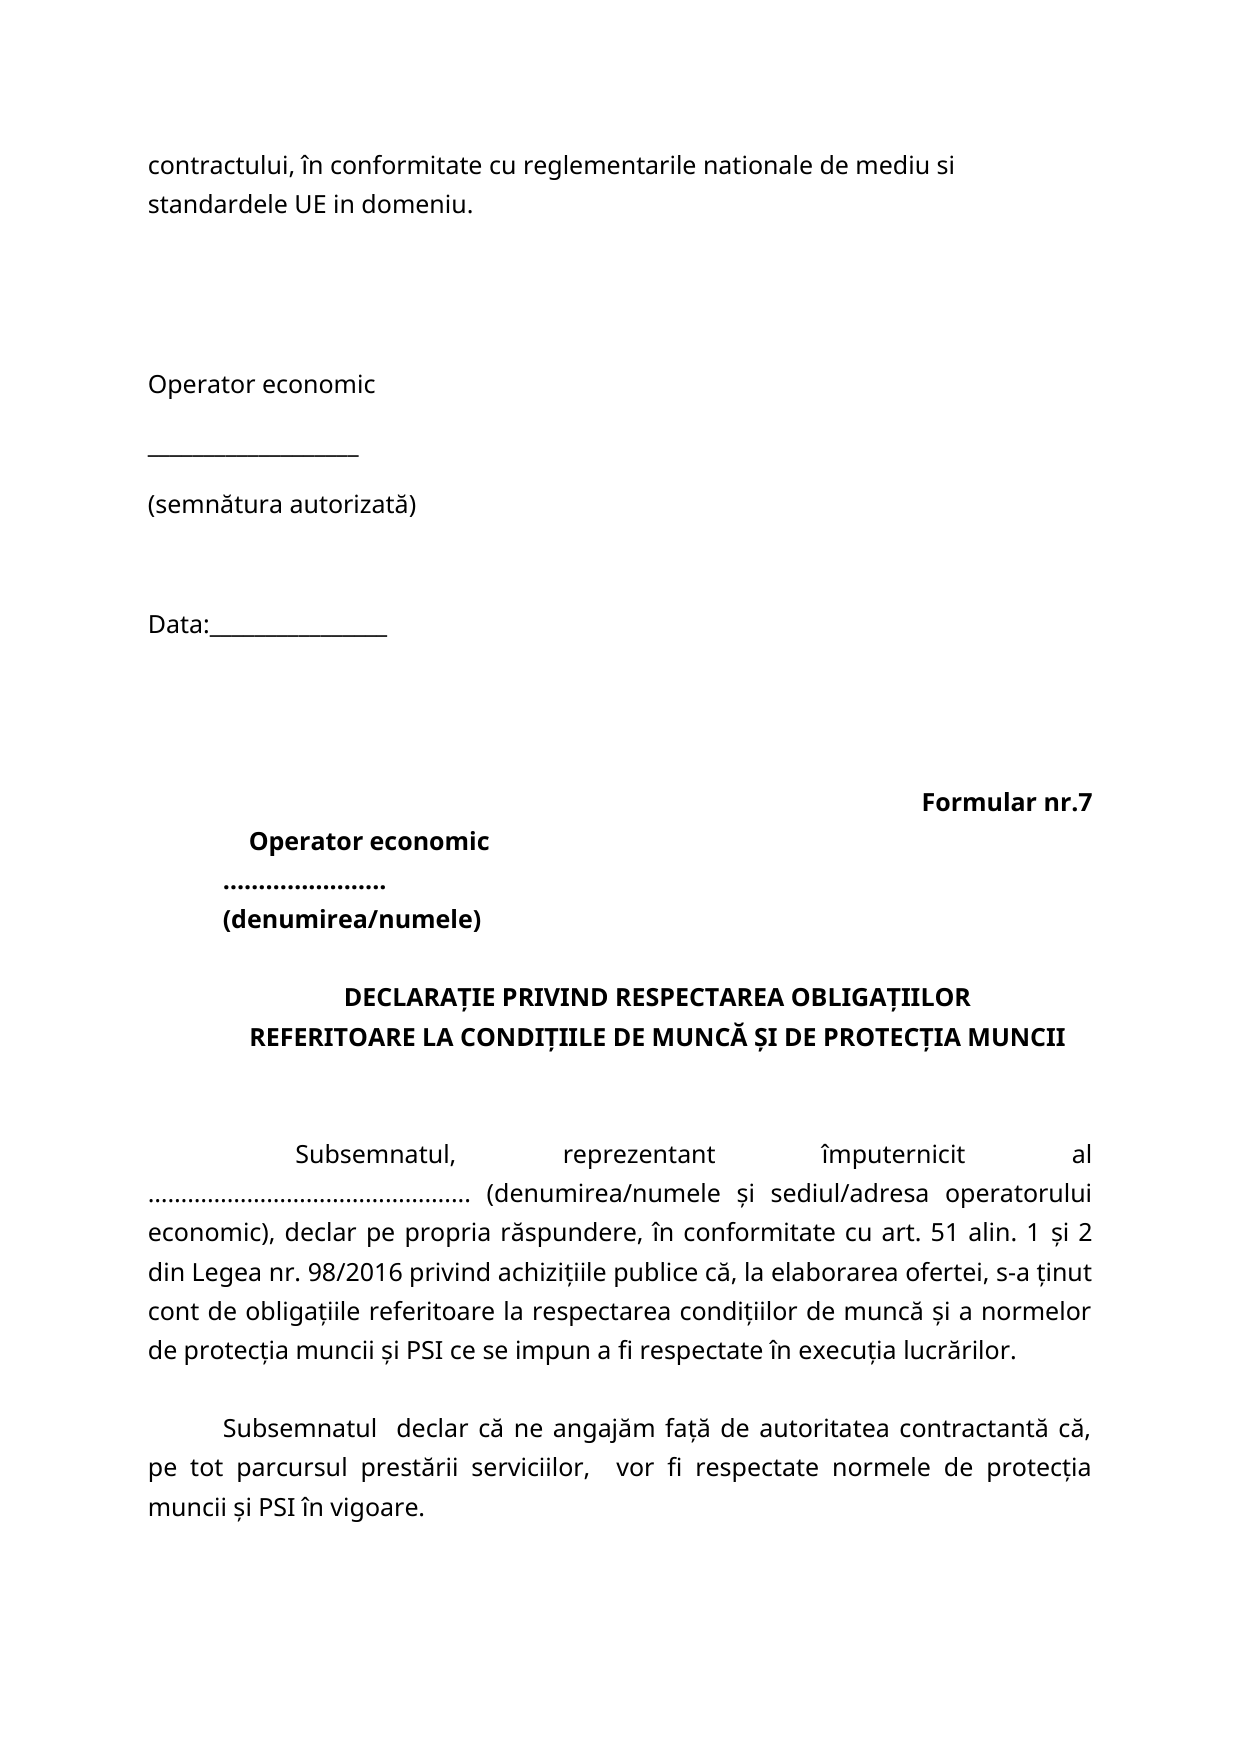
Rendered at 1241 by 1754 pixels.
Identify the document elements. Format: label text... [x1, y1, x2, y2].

text Operator economic [148, 367, 1093, 401]
text Data:________________ [148, 607, 1093, 641]
text ………………….. [148, 863, 1093, 897]
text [148, 148, 1093, 221]
text (semnătura autorizată) [148, 487, 1093, 521]
text Subsemnatul, reprezentant împuternicit al ……………………………………….... (denumirea/numele şi sediul/adresa operatorului economic), declar pe propria răspundere, în conformitate cu art. 51 alin. 1 și 2 din Legea nr. 98/2016 privind achizițiile publice că, la elaborarea ofertei, s-a ţinut cont de obligaţiile referitoare la respectarea condiţiilor de muncă şi a normelor de protecţia muncii şi PSI ce se impun a fi respectate în execuţia lucrărilor. [148, 1137, 1093, 1367]
text Operator economic [148, 823, 1093, 857]
text ___________________ [148, 427, 1093, 461]
text Formular nr.7 [148, 784, 1093, 818]
text DECLARAŢIE PRIVIND RESPECTAREA OBLIGAŢIILOR [148, 980, 1093, 1014]
text Subsemnatul declar că ne angajăm faţă de autoritatea contractantă că, pe tot parcursul prestării serviciilor, vor fi respectate normele de protecţia muncii şi PSI în vigoare. [148, 1411, 1093, 1523]
text (denumirea/numele) [148, 902, 1093, 936]
text REFERITOARE LA CONDIŢIILE DE MUNCĂ ŞI DE PROTECŢIA MUNCII [148, 1019, 1093, 1053]
